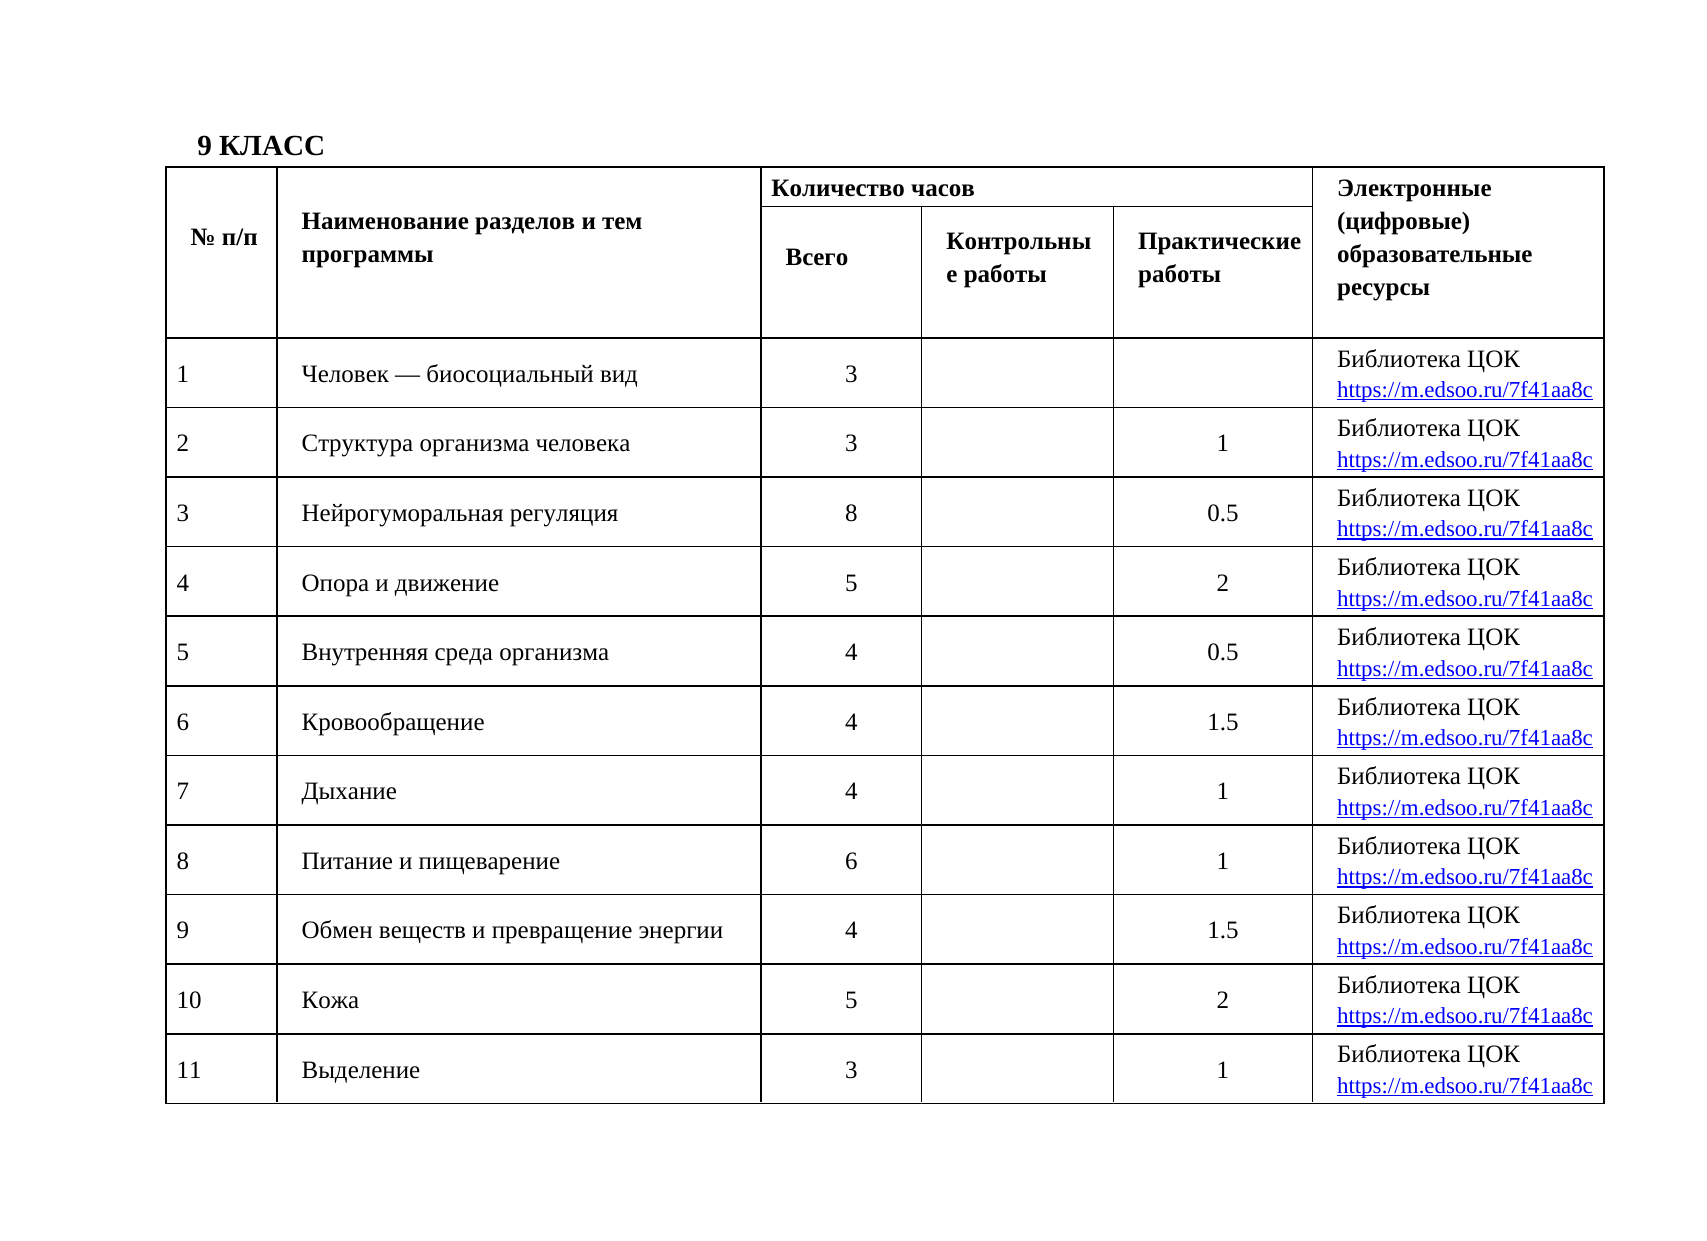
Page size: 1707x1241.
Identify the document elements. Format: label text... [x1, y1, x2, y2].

table_cell 4 [762, 756, 921, 824]
table_cell [922, 965, 1113, 1033]
table_cell Контрольные работы [922, 207, 1113, 337]
table_cell 2 [167, 408, 276, 476]
table_cell 0.5 [1114, 478, 1312, 546]
table_cell 8 [167, 826, 276, 894]
table_cell 1 [1114, 1035, 1312, 1102]
table_cell 1.5 [1114, 687, 1312, 754]
table_cell 1 [1114, 408, 1312, 476]
table_header Количество часов [762, 168, 1312, 206]
table_cell Практические работы [1114, 207, 1312, 337]
table_cell Внутренняя среда организма [278, 617, 760, 685]
table_cell [1114, 339, 1312, 407]
table_cell [922, 756, 1113, 824]
table_cell 3 [762, 408, 921, 476]
table_header Электронные (цифровые) образовательные ресурсы [1313, 168, 1603, 337]
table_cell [1313, 1035, 1603, 1102]
table_cell 4 [762, 687, 921, 754]
table_cell 3 [762, 339, 921, 407]
table_cell Выделение [278, 1035, 760, 1102]
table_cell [1313, 895, 1603, 963]
table_cell 5 [762, 965, 921, 1033]
table_cell 2 [1114, 547, 1312, 615]
table_cell 6 [167, 687, 276, 754]
table_cell 4 [762, 895, 921, 963]
table_cell [922, 339, 1113, 407]
table_cell Библиотека ЦОК https://m.edsoo.ru/7f41aa8c [1313, 687, 1603, 754]
table_cell 2 [1114, 965, 1312, 1033]
table_cell [922, 617, 1113, 685]
table_cell 0.5 [1114, 617, 1312, 685]
table_cell 1 [1114, 756, 1312, 824]
table_cell [922, 687, 1113, 754]
table_cell 11 [167, 1035, 276, 1102]
table_cell Человек — биосоциальный вид [278, 339, 760, 407]
table_cell 3 [762, 1035, 921, 1102]
table_cell [922, 408, 1113, 476]
text 9 КЛАСС [190, 128, 1618, 161]
table_cell 8 [762, 478, 921, 546]
table_cell 7 [167, 756, 276, 824]
table_cell [922, 478, 1113, 546]
table_cell [922, 1035, 1113, 1102]
table_cell Дыхание [278, 756, 760, 824]
table_cell Библиотека ЦОК https://m.edsoo.ru/7f41aa8c [1313, 339, 1603, 407]
table_cell Библиотека ЦОК https://m.edsoo.ru/7f41aa8c [1313, 478, 1603, 546]
table_cell 5 [167, 617, 276, 685]
table_cell 1 [167, 339, 276, 407]
table_cell Библиотека ЦОК https://m.edsoo.ru/7f41aa8c [1313, 547, 1603, 615]
table_cell Кожа [278, 965, 760, 1033]
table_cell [1313, 965, 1603, 1033]
table_cell 4 [167, 547, 276, 615]
table_cell Опора и движение [278, 547, 760, 615]
table_cell 4 [762, 617, 921, 685]
table_cell Библиотека ЦОК https://m.edsoo.ru/7f41aa8c [1313, 408, 1603, 476]
table_header № п/п [167, 168, 276, 337]
table_cell Библиотека ЦОК https://m.edsoo.ru/7f41aa8c [1313, 826, 1603, 894]
table_cell Библиотека ЦОК https://m.edsoo.ru/7f41aa8c [1313, 617, 1603, 685]
table_cell Обмен веществ и превращение энергии [278, 895, 760, 963]
table_cell 5 [762, 547, 921, 615]
table_cell Структура организма человека [278, 408, 760, 476]
table_cell Всего [762, 207, 921, 337]
table_cell 9 [167, 895, 276, 963]
table_cell 1.5 [1114, 895, 1312, 963]
table_cell 1 [1114, 826, 1312, 894]
table_cell 3 [167, 478, 276, 546]
table_header Наименование разделов и тем программы [278, 168, 760, 337]
table_cell [922, 826, 1113, 894]
table_cell Кровообращение [278, 687, 760, 754]
table_cell [922, 895, 1113, 963]
table_cell Нейрогуморальная регуляция [278, 478, 760, 546]
table_cell Библиотека ЦОК https://m.edsoo.ru/7f41aa8c [1313, 756, 1603, 824]
table_cell 10 [167, 965, 276, 1033]
table_cell [922, 547, 1113, 615]
table_cell Питание и пищеварение [278, 826, 760, 894]
table_cell 6 [762, 826, 921, 894]
